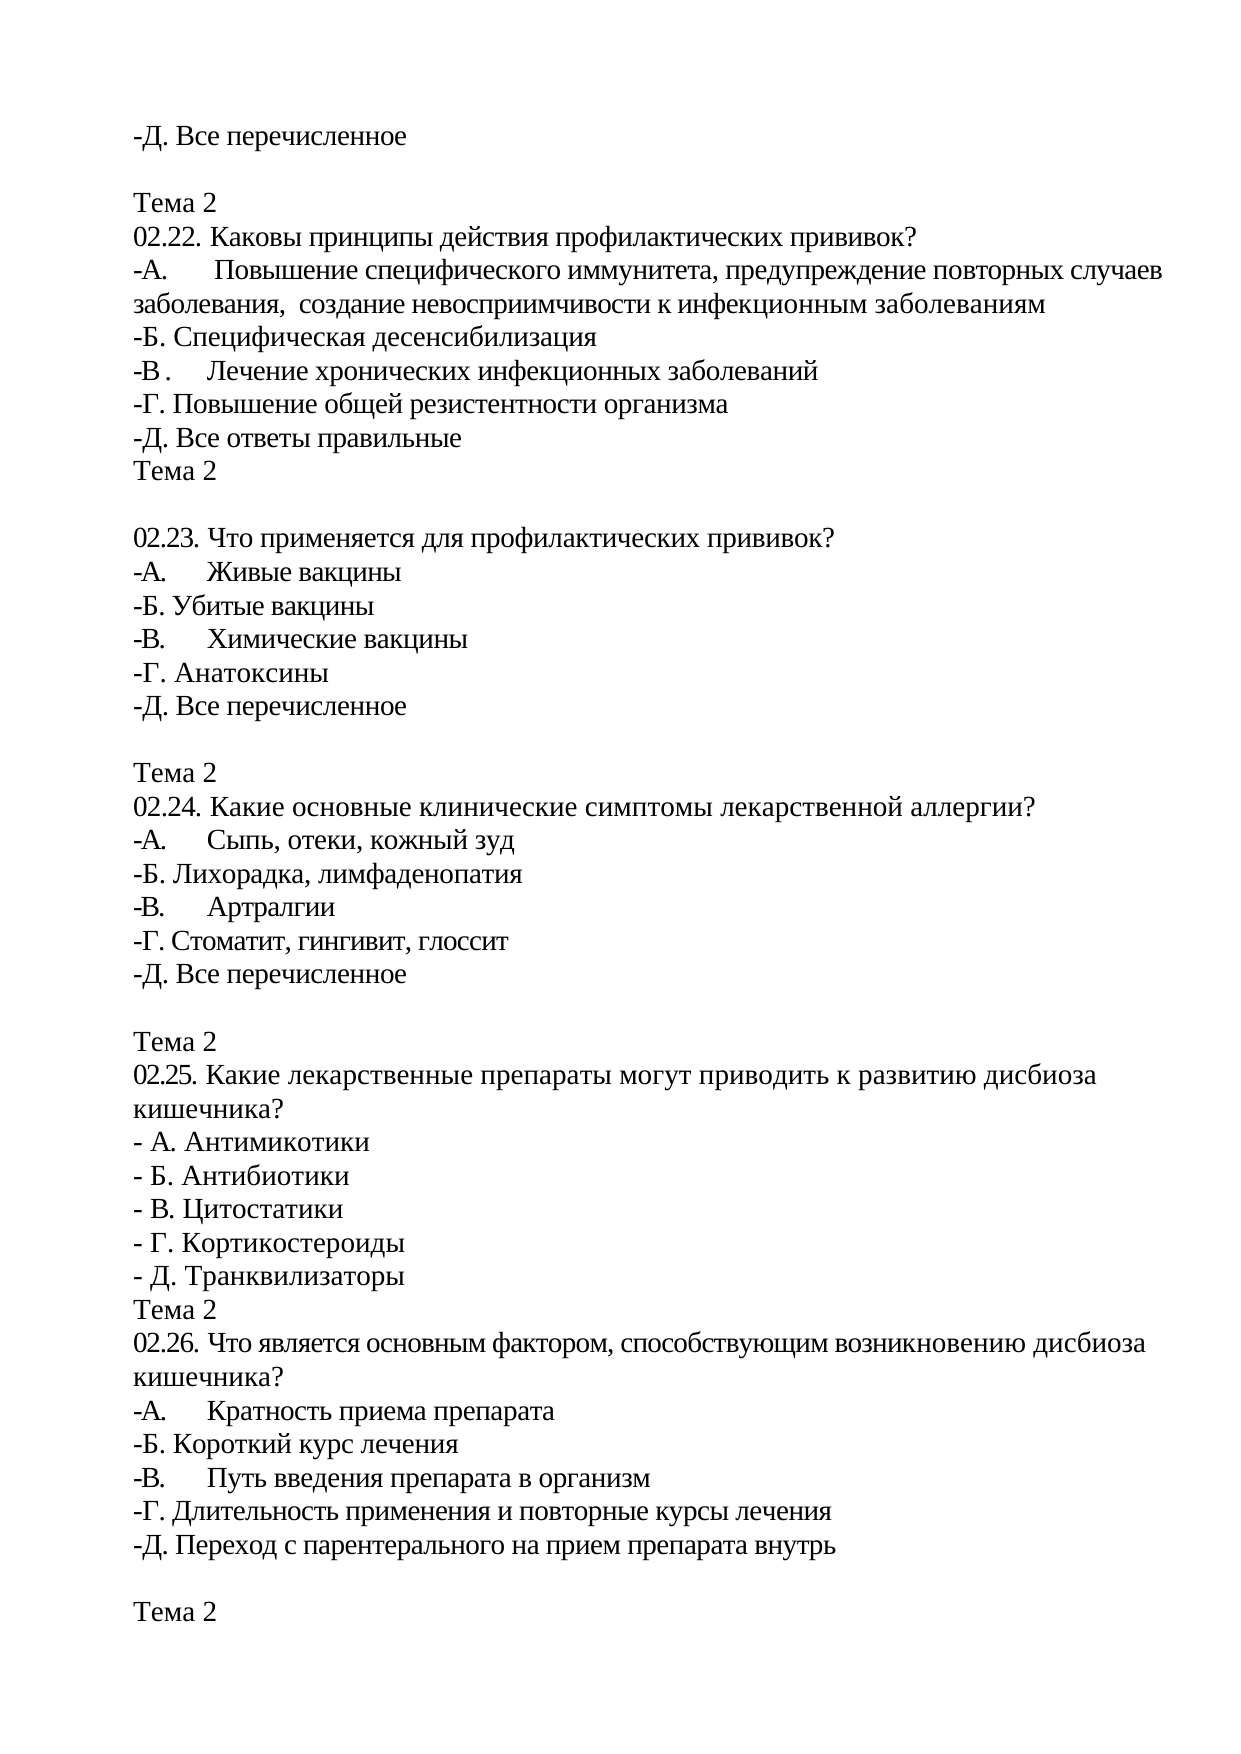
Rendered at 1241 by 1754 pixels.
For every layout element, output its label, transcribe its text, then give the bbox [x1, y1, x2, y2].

text Тема 2 [133, 453, 1167, 487]
text - Г. Кортикостероиды [133, 1225, 1167, 1258]
text Тема 2 [133, 1292, 1167, 1326]
text - A. Антимикотики [133, 1124, 1167, 1158]
text -Д. Переход с парентерального на прием препарата внутрь [133, 1527, 1167, 1560]
text Тема 2 [133, 755, 1167, 789]
text -Д. Все перечисленное [133, 957, 1167, 990]
text -A. Кратность приема препарата -Б. Короткий курс лечения [133, 1393, 1167, 1460]
text -B . Лечение хронических инфекционных заболеваний -Г. Повышение общей резистентности организма [133, 353, 1167, 420]
text 02.22. Каковы принципы действия профилактических прививок? [133, 219, 1167, 252]
text 02.24. Какие основные клинические симптомы лекарственной аллергии? [133, 789, 1167, 822]
text -A. Сыпь, отеки, кожный зуд [133, 822, 1167, 856]
text - Б. Антибиотики [133, 1158, 1167, 1191]
text -B. Химические вакцины -Г. Анатоксины [133, 621, 1167, 688]
text 02.25. Какие лекарственные препараты могут приводить к развитию дисбиоза кишечника? [133, 1057, 1167, 1124]
text -Г. Длительность применения и повторные курсы лечения [133, 1493, 1167, 1527]
text -A. Живые вакцины -Б. Убитые вакцины [133, 554, 1167, 621]
text 02.23. Что применяется для профилактических прививок? [133, 521, 1167, 554]
text -Д. Все ответы правильные [133, 420, 1167, 453]
text Тема 2 [133, 1594, 1167, 1627]
text Тема 2 [133, 185, 1167, 219]
text Тема 2 [133, 1024, 1167, 1057]
text -Б. Специфическая десенсибилизация [133, 319, 1167, 353]
text -B. Артралгии [133, 889, 1167, 923]
text - Д. Транквилизаторы [133, 1258, 1167, 1292]
text 02.26. Что является основным фактором, способствующим возникновению дисбиоза кишечника? [133, 1326, 1167, 1393]
text -Б. Лихорадка, лимфаденопатия [133, 856, 1167, 889]
text -Г. Стоматит, гингивит, глоссит [133, 923, 1167, 957]
text -Д. Все перечисленное [133, 118, 1167, 152]
text -A. Повышение специфического иммунитета, предупреждение повторных случаев заболевания, создание невосприимчивости к инфекционным заболеваниям [133, 252, 1167, 319]
text -Д. Все перечисленное [133, 688, 1167, 722]
text -B. Путь введения препарата в организм [133, 1460, 1167, 1493]
text - B. Цитостатики [133, 1191, 1167, 1225]
